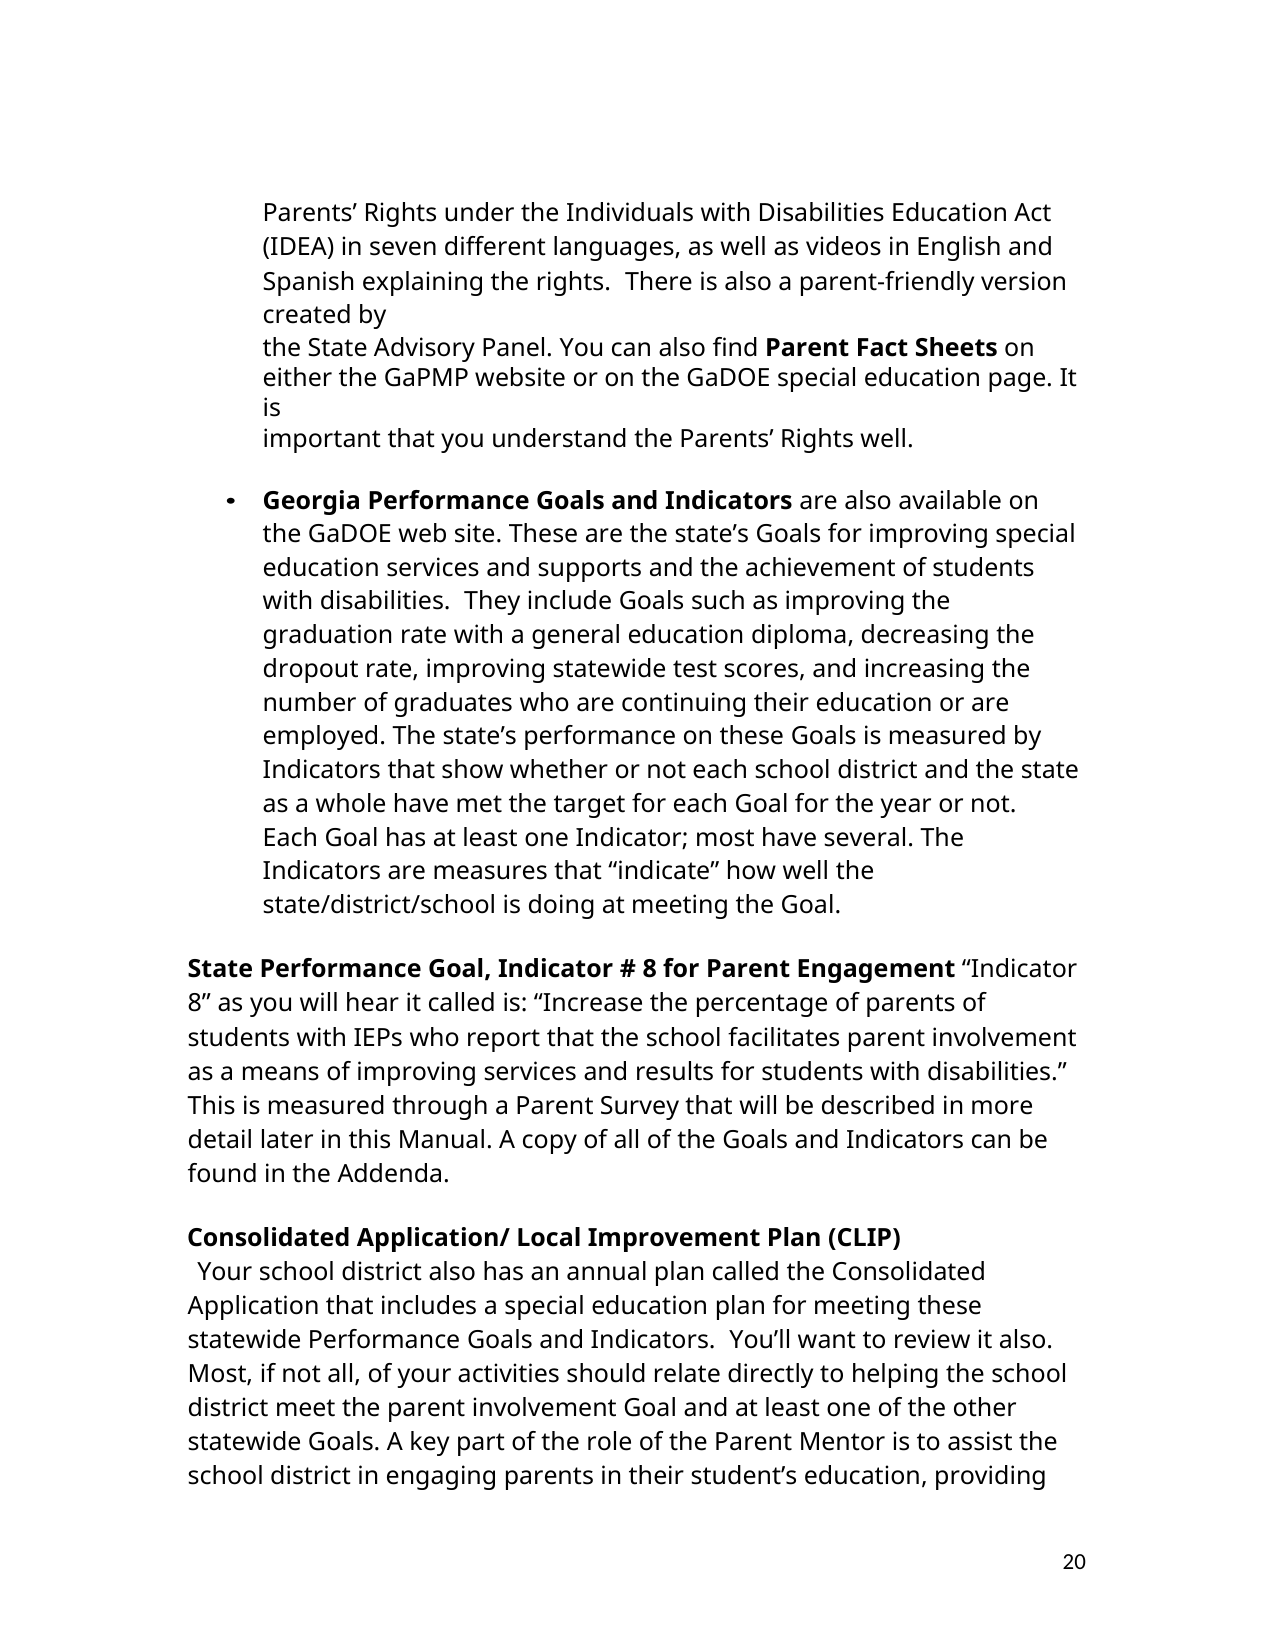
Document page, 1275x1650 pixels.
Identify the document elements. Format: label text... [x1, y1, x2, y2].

text important that you understand the Parents’ Rights well. [262, 423, 1102, 452]
text Consolidated Application/ Local Improvement Plan (CLIP) [187, 1219, 1102, 1254]
text the State Advisory Panel. You can also find Parent Fact Sheets on either the GaPMP website or on the GaDOE special education page. It is [262, 332, 1092, 423]
text • Georgia Performance Goals and Indicators are also available on the GaDOE web site. These are the state’s Goals for improving special education services and supports and the achievement of students with disabilities. They include Goals such as improving the graduation rate with a general education diploma, decreasing the dropout rate, improving statewide test scores, and increasing the number of graduates who are continuing their education or are employed. The state’s performance on these Goals is measured by Indicators that show whether or not each school district and the state as a whole have met the target for each Goal for the year or not. Each Goal has at least one Indicator; most have several. The Indicators are measures that “indicate” how well the state/district/school is doing at meeting the Goal. [225, 482, 1083, 921]
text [187, 1254, 1091, 1492]
text State Performance Goal, Indicator # 8 for Parent Engagement “Indicator 8” as you will hear it called is: “Increase the percentage of parents of students with IEPs who report that the school facilitates parent involvement as a means of improving services and results for students with disabilities.” This is measured through a Parent Survey that will be described in more detail later in this Manual. A copy of all of the Goals and Indicators can be found in the Addenda. [187, 951, 1084, 1189]
text Parents’ Rights under the Individuals with Disabilities Education Act (IDEA) in seven different languages, as well as videos in English and Spanish explaining the rights. There is also a parent-friendly version created by [262, 195, 1094, 331]
